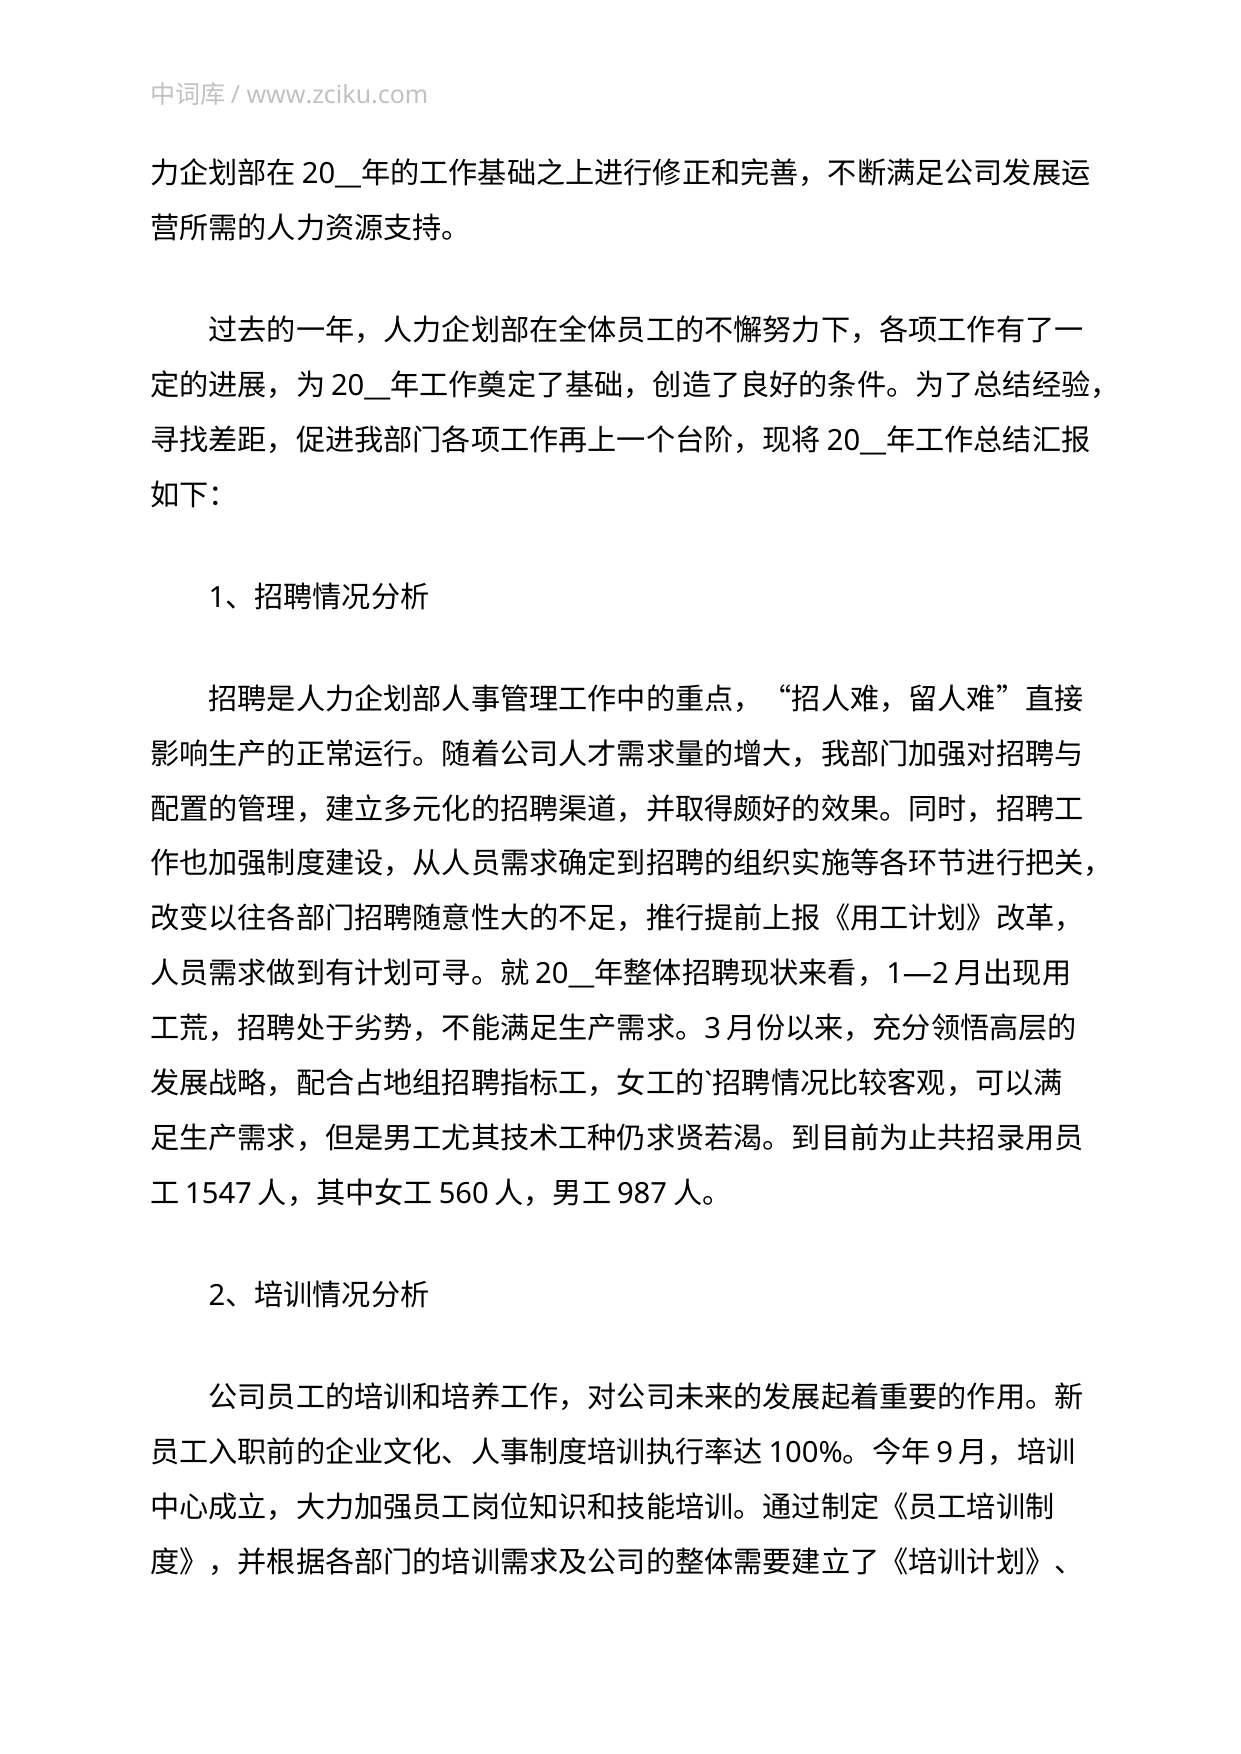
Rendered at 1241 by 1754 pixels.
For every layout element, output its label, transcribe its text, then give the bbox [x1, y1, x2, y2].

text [150, 150, 1090, 247]
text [150, 1374, 1090, 1581]
text 过去的一年，人力企划部在全体员工的不懈努力下，各项工作有了一定的进展，为20__年工作奠定了基础，创造了良好的条件。为了总结经验，寻找差距，促进我部门各项工作再上一个台阶，现将20__年工作总结汇报如下： [150, 307, 1090, 514]
text 1、招聘情况分析 [150, 573, 1090, 616]
text 招聘是人力企划部人事管理工作中的重点，“招人难，留人难”直接影响生产的正常运行。随着公司人才需求量的增大，我部门加强对招聘与配置的管理，建立多元化的招聘渠道，并取得颇好的效果。同时，招聘工作也加强制度建设，从人员需求确定到招聘的组织实施等各环节进行把关，改变以往各部门招聘随意性大的不足，推行提前上报《用工计划》改革，人员需求做到有计划可寻。就20__年整体招聘现状来看，1—2月出现用工荒，招聘处于劣势，不能满足生产需求。3月份以来，充分领悟高层的发展战略，配合占地组招聘指标工，女工的`招聘情况比较客观，可以满足生产需求，但是男工尤其技术工种仍求贤若渴。到目前为止共招录用员工1547人，其中女工560人，男工987人。 [150, 675, 1090, 1212]
text 2、培训情况分析 [150, 1272, 1090, 1314]
